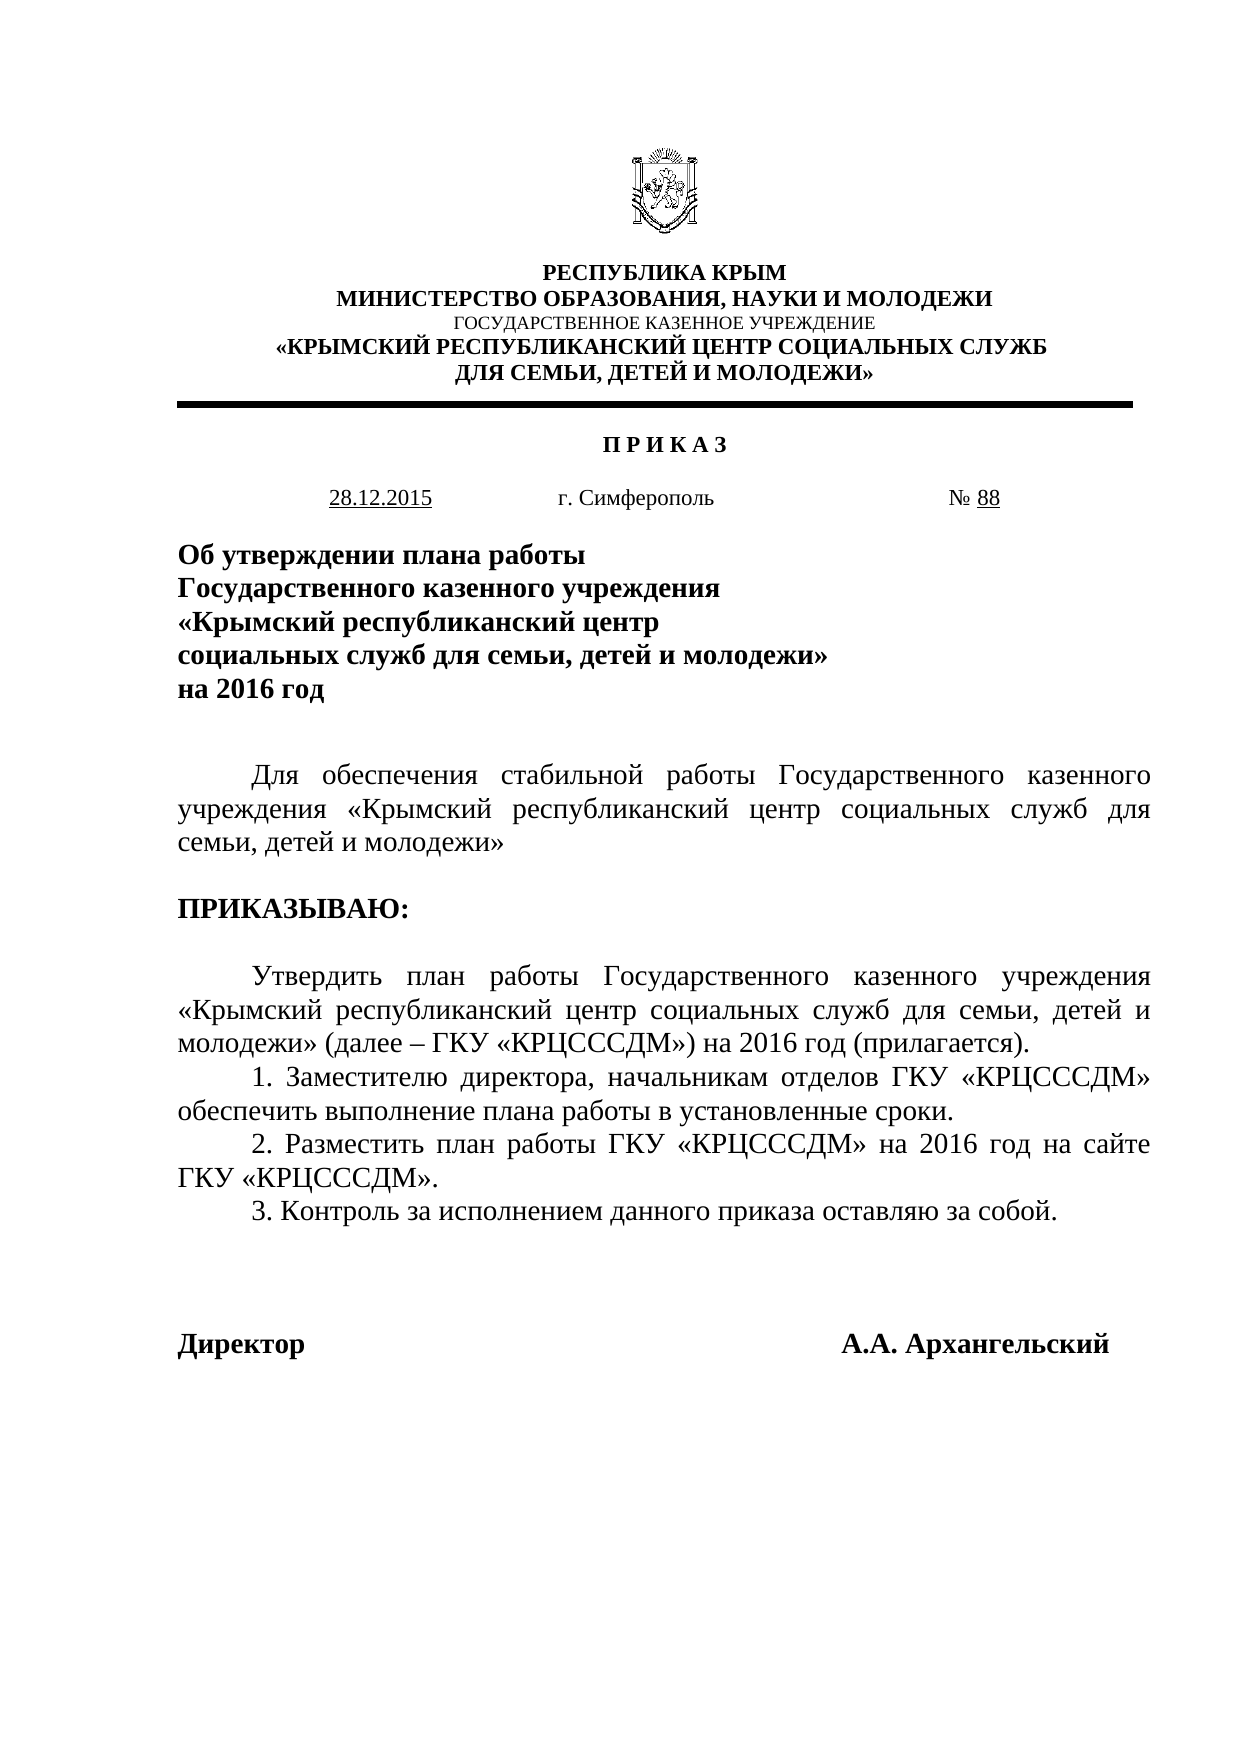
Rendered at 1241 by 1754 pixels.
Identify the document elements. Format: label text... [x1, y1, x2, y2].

text Государственного казенного учреждения [177, 570, 1152, 604]
text «Крымский республиканский центр [177, 604, 1152, 637]
text Директор А.А. Архангельский [177, 1326, 1152, 1359]
text «КРЫМСКИЙ РЕСПУБЛИКАНСКИЙ ЦЕНТР СОЦИАЛЬНЫХ СЛУЖБ ДЛЯ СЕМЬИ, ДЕТЕЙ И МОЛОДЕЖИ» [177, 333, 1152, 386]
text на 2016 год [177, 671, 1152, 704]
text 2. Разместить план работы ГКУ «КРЦСССДМ» на 2016 год на сайте ГКУ «КРЦСССДМ». [177, 1126, 1152, 1193]
text ПРИКАЗЫВАЮ: [177, 891, 1152, 925]
text РЕСПУБЛИКА КРЫМ [177, 259, 1152, 285]
text Об утверждении плана работы [177, 537, 1152, 570]
text 28.12.2015 г. Симферополь № 88 [177, 484, 1152, 510]
text 3. Контроль за исполнением данного приказа оставляю за собой. [177, 1193, 1152, 1227]
text 1. Заместителю директора, начальникам отделов ГКУ «КРЦСССДМ» обеспечить выполнение плана работы в установленные сроки. [177, 1059, 1152, 1126]
text Для обеспечения стабильной работы Государственного казенного учреждения «Крымский республиканский центр социальных служб для семьи, детей и молодежи» [177, 757, 1152, 858]
text П Р И К А З [177, 431, 1152, 458]
text МИНИСТЕРСТВО ОБРАЗОВАНИЯ, НАУКИ И МОЛОДЕЖИ [177, 285, 1152, 312]
picture [631, 144, 698, 240]
text Утвердить план работы Государственного казенного учреждения «Крымский республиканский центр социальных служб для семьи, детей и молодежи» (далее – ГКУ «КРЦСССДМ») на 2016 год (прилагается). [177, 958, 1152, 1059]
text гОСУДАРСТВЕННОЕ КАЗЕННОЕ УЧРЕЖДЕНИЕ [177, 312, 1152, 333]
text социальных служб для семьи, детей и молодежи» [177, 637, 1152, 671]
